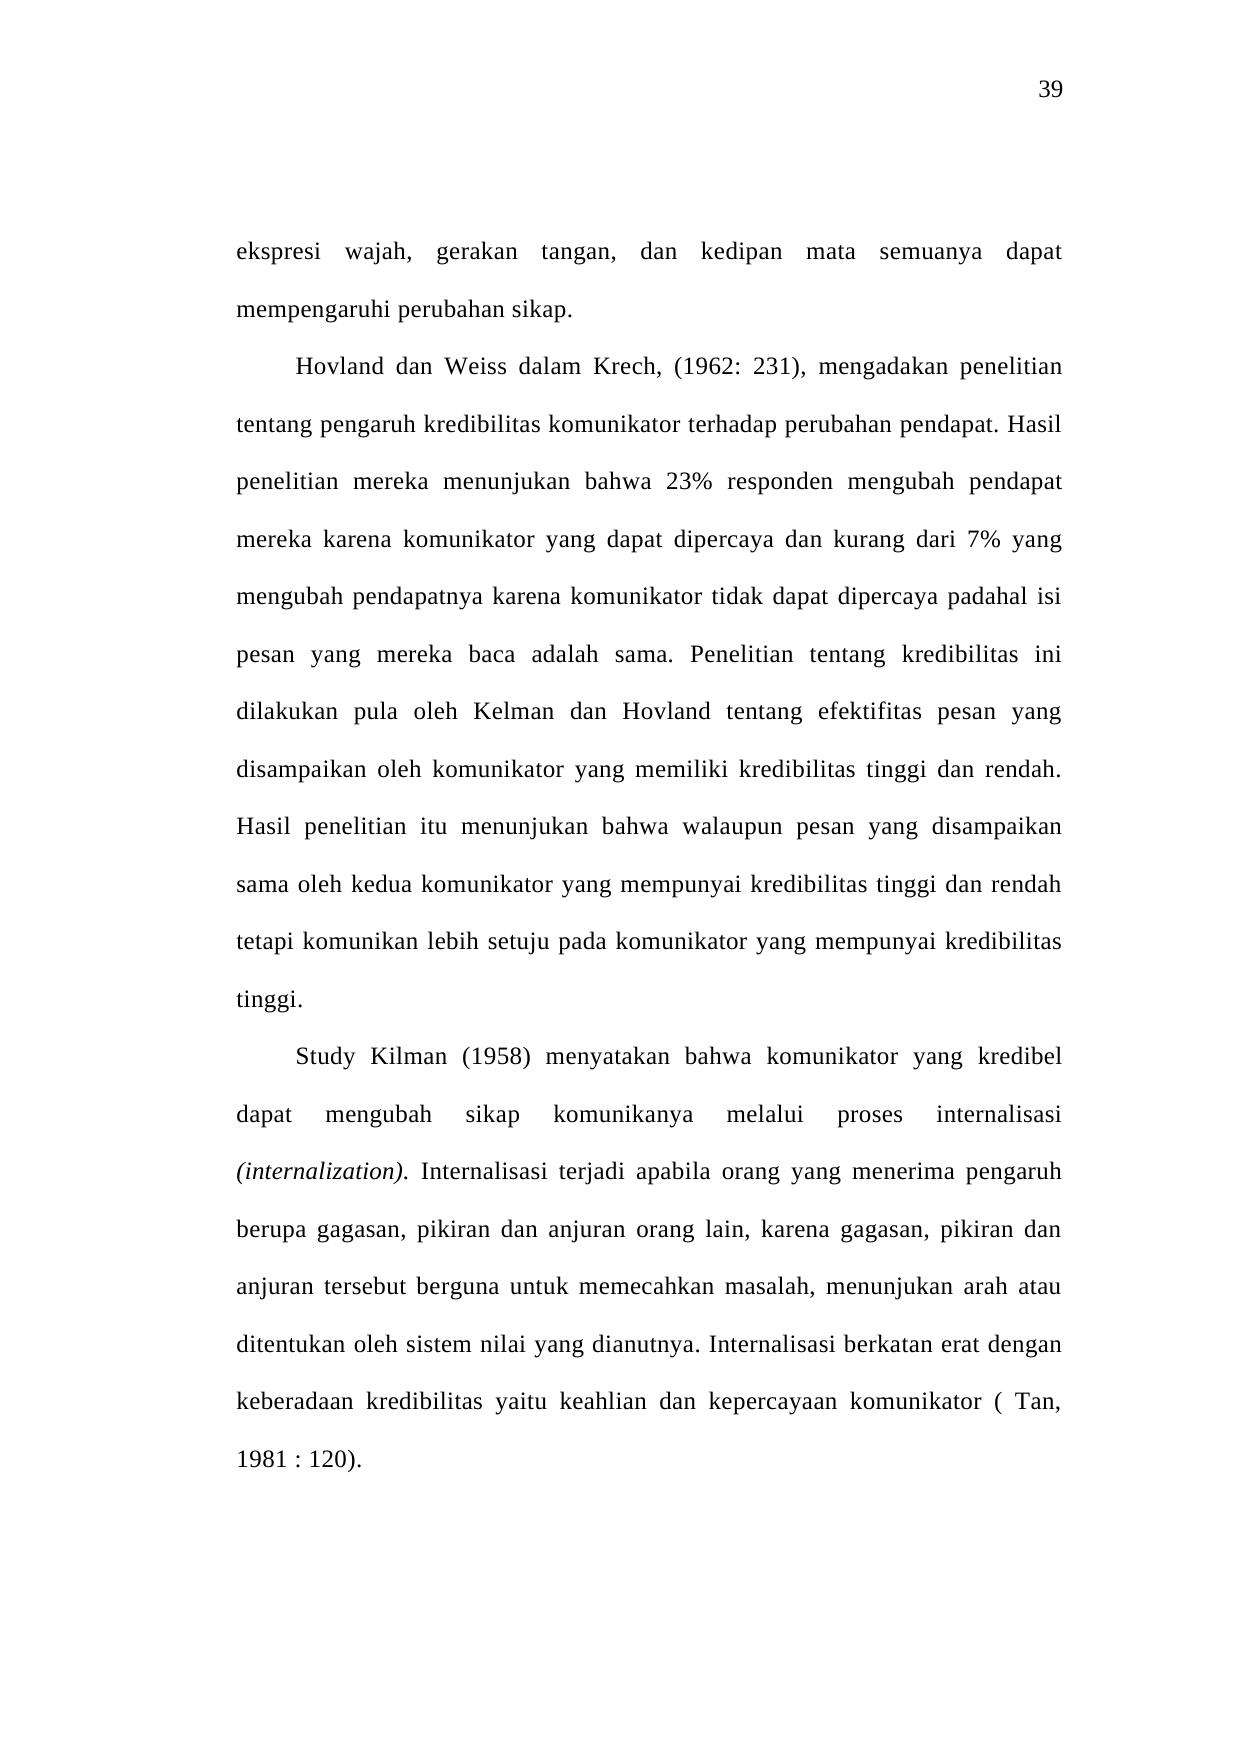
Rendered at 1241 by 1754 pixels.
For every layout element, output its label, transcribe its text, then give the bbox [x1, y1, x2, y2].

text Study Kilman (1958) menyatakan bahwa komunikator yang kredibel dapat mengubah sikap komunikanya melalui proses internalisasi (internalization). Internalisasi terjadi apabila orang yang menerima pengaruh berupa gagasan, pikiran dan anjuran orang lain, karena gagasan, pikiran dan anjuran tersebut berguna untuk memecahkan masalah, menunjukan arah atau ditentukan oleh sistem nilai yang dianutnya. Internalisasi berkatan erat dengan keberadaan kredibilitas yaitu keahlian dan kepercayaan komunikator ( Tan, 1981 : 120). [236, 1041, 1063, 1472]
text Hovland dan Weiss dalam Krech, (1962: 231), mengadakan penelitian tentang pengaruh kredibilitas komunikator terhadap perubahan pendapat. Hasil penelitian mereka menunjukan bahwa 23% responden mengubah pendapat mereka karena komunikator yang dapat dipercaya dan kurang dari 7% yang mengubah pendapatnya karena komunikator tidak dapat dipercaya padahal isi pesan yang mereka baca adalah sama. Penelitian tentang kredibilitas ini dilakukan pula oleh Kelman dan Hovland tentang efektifitas pesan yang disampaikan oleh komunikator yang memiliki kredibilitas tinggi dan rendah. Hasil penelitian itu menunjukan bahwa walaupun pesan yang disampaikan sama oleh kedua komunikator yang mempunyai kredibilitas tinggi dan rendah tetapi komunikan lebih setuju pada komunikator yang mempunyai kredibilitas tinggi. [236, 351, 1063, 1012]
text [236, 236, 1063, 322]
